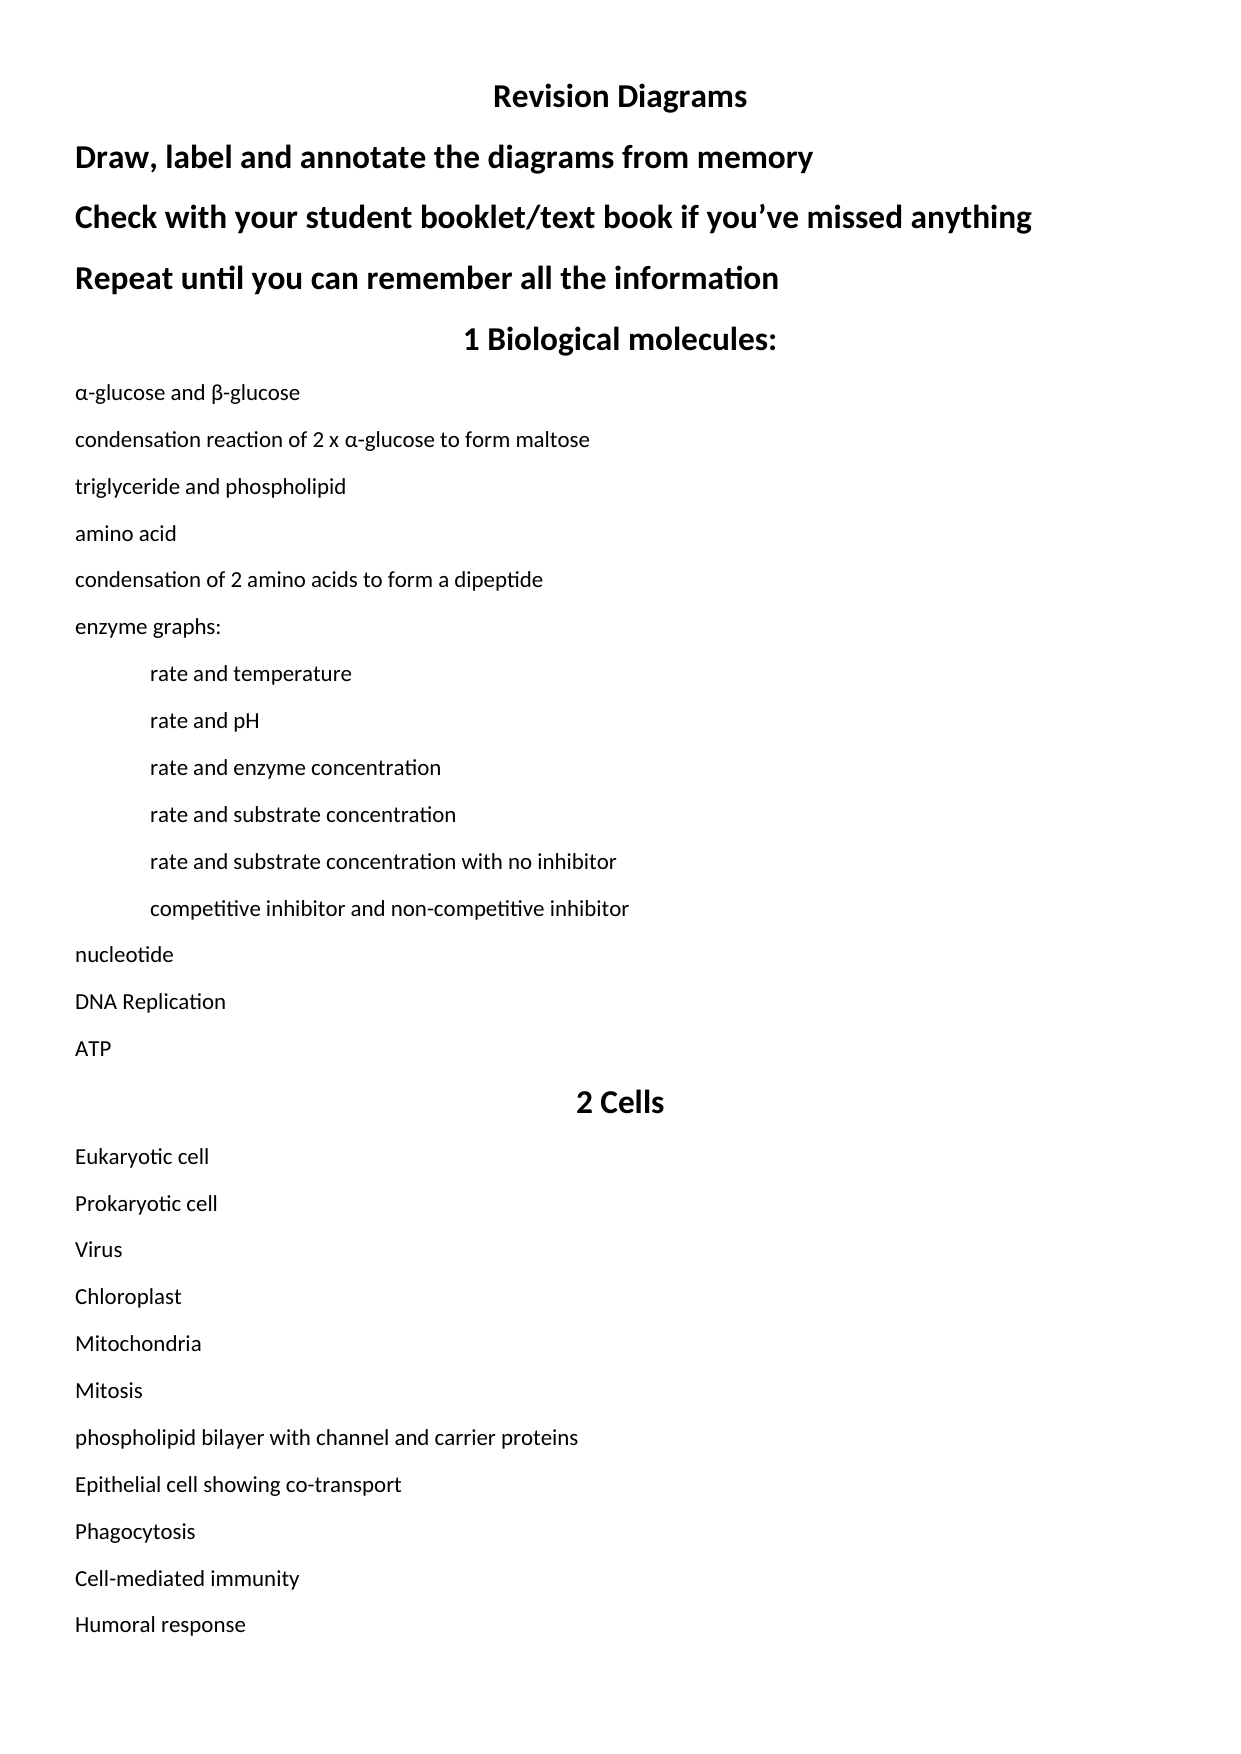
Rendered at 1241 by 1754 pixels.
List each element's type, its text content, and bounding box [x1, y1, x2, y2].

text ATP [75, 1034, 1165, 1062]
text rate and substrate concentration [150, 800, 1165, 828]
text DNA Replication [75, 987, 1165, 1016]
text rate and substrate concentration with no inhibitor [150, 847, 1165, 875]
text 1 Biological molecules: [75, 317, 1165, 358]
text Repeat until you can remember all the information [75, 257, 1165, 298]
text Phagocytosis [75, 1517, 1165, 1545]
text Eukaryotic cell [75, 1142, 1165, 1170]
text rate and enzyme concentration [150, 753, 1165, 781]
text α-glucose and β-glucose [75, 378, 1165, 406]
text Humoral response [75, 1611, 1165, 1639]
text Prokaryotic cell [75, 1189, 1165, 1217]
text condensation of 2 amino acids to form a dipeptide [75, 566, 1165, 594]
text Mitosis [75, 1376, 1165, 1404]
text competitive inhibitor and non-competitive inhibitor [150, 894, 1165, 922]
text Draw, label and annotate the diagrams from memory [75, 136, 1165, 176]
text Check with your student booklet/text book if you’ve missed anything [75, 196, 1165, 237]
text Mitochondria [75, 1329, 1165, 1357]
text 2 Cells [75, 1081, 1165, 1122]
text rate and pH [150, 706, 1165, 734]
text Chloroplast [75, 1282, 1165, 1311]
text rate and temperature [150, 659, 1165, 687]
text enzyme graphs: [75, 612, 1165, 641]
text Virus [75, 1236, 1165, 1264]
text phospholipid bilayer with channel and carrier proteins [75, 1423, 1165, 1451]
text Epithelial cell showing co-transport [75, 1470, 1165, 1498]
text amino acid [75, 519, 1165, 547]
text Revision Diagrams [75, 75, 1165, 116]
text condensation reaction of 2 x α-glucose to form maltose [75, 425, 1165, 453]
text triglyceride and phospholipid [75, 472, 1165, 500]
text Cell-mediated immunity [75, 1564, 1165, 1592]
text nucleotide [75, 941, 1165, 969]
